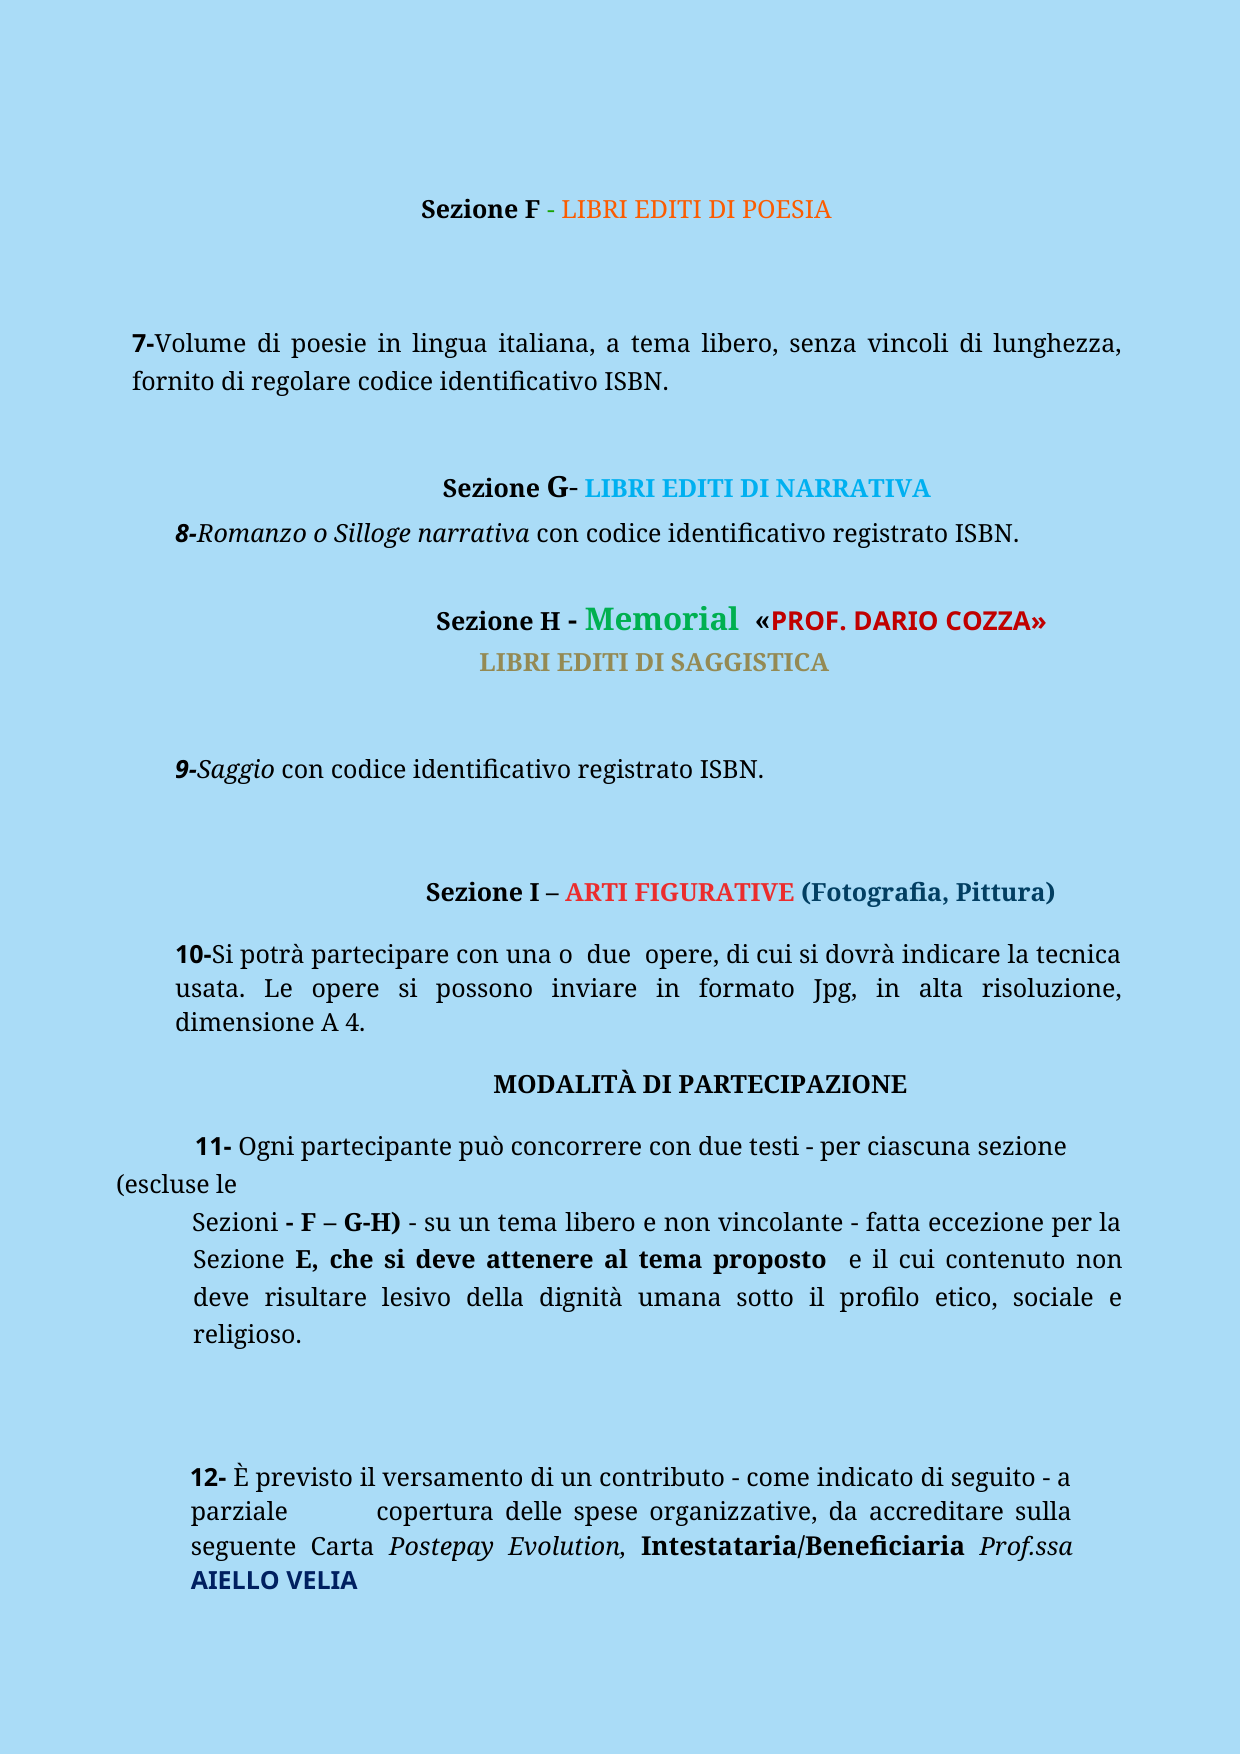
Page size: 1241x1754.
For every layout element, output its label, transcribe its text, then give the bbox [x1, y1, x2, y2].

text Sezione H - Memorial «PROF. DARIO COZZA» [118, 597, 1161, 639]
text Sezione I – ARTI FIGURATIVE (Fotografia, Pittura) [179, 875, 1123, 909]
text Sezioni - F – G-H) - su un tema libero e non vincolante - fatta eccezione per la Sezione E, che si deve attenere al tema proposto e il cui contenuto non deve risultare lesivo della dignità umana sotto il profilo etico, sociale e religioso. [192, 1204, 1123, 1351]
text LIBRI EDITI DI SAGGISTICA [116, 645, 1161, 679]
text Sezione G- LIBRI EDITI DI NARRATIVA [118, 467, 1161, 506]
text 11- Ogni partecipante può concorrere con due testi - per ciascuna sezione (escluse le [116, 1129, 1161, 1200]
text 8-Romanzo o Silloge narrativa con codice identificativo registrato ISBN. [175, 516, 1123, 549]
text 7-Volume di poesie in lingua italiana, a tema libero, senza vincoli di lunghezza, fornito di regolare codice identificativo ISBN. [132, 326, 1123, 397]
text 10-Si potrà partecipare con una o due opere, di cui si dovrà indicare la tecnica usata. Le opere si possono inviare in formato Jpg, in alta risoluzione, dimensione A 4. [175, 937, 1123, 1039]
text 9-Saggio con codice identificativo registrato ISBN. [175, 751, 1123, 785]
text MODALITÀ DI PARTECIPAZIONE [219, 1067, 1123, 1101]
text 12- È previsto il versamento di un contributo - come indicato di seguito - a parziale copertura delle spese organizzative, da accreditare sulla seguente Carta Postepay Evolution, Intestataria/Beneficiaria Prof.ssa AIELLO VELIA [189, 1459, 1073, 1597]
text Sezione F - LIBRI EDITI DI POESIA [116, 192, 1161, 226]
